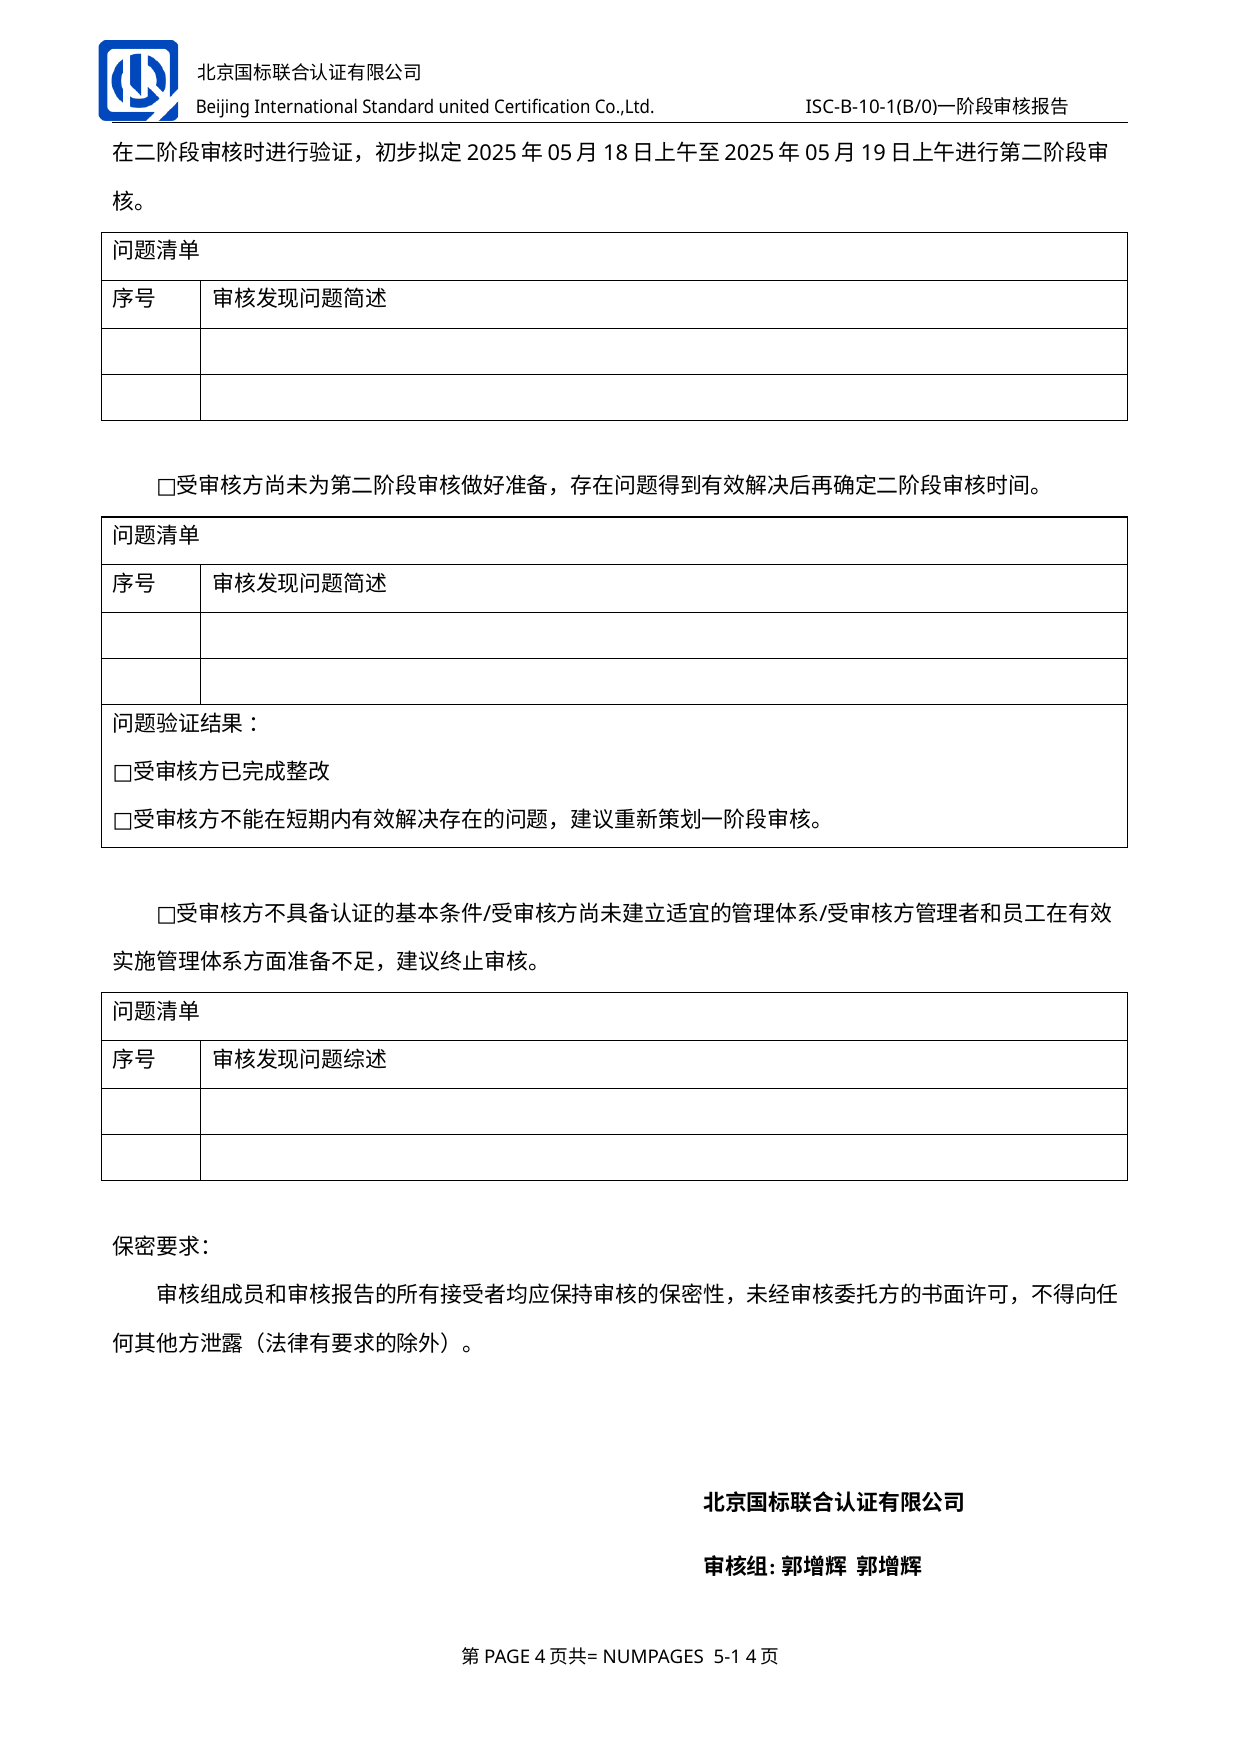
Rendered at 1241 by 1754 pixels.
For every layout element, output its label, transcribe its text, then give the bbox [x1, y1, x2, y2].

table_cell [201, 613, 1127, 658]
table_cell 序号 [102, 281, 200, 327]
table_header 问题清单 [102, 233, 1127, 280]
table_header 问题清单 [102, 518, 1127, 564]
table_cell 序号 [102, 1041, 200, 1088]
table_cell [102, 1089, 200, 1134]
picture [98, 40, 179, 121]
table_cell [201, 1089, 1127, 1134]
table_cell 问题验证结果 ： □受审核方已完成整改 □受审核方不能在短期内有效解决存在的问题，建议重新策划一阶段审核。 [102, 705, 1127, 847]
table_cell 审核发现问题综述 [201, 1041, 1127, 1088]
table_cell 审核发现问题简述 [201, 565, 1127, 612]
table_cell [102, 659, 200, 704]
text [112, 135, 1128, 216]
text 北京国标联合认证有限公司 [112, 1484, 1128, 1517]
table_cell [201, 375, 1127, 419]
text □受审核方尚未为第二阶段审核做好准备，存在问题得到有效解决后再确定二阶段审核时间。 [112, 468, 1128, 501]
table_cell [102, 375, 200, 419]
text □受审核方不具备认证的基本条件/受审核方尚未建立适宜的管理体系/受审核方管理者和员工在有效实施管理体系方面准备不足，建议终止审核。 [112, 895, 1128, 976]
table_header 保密要求： 审核组成员和审核报告的所有接受者均应保持审核的保密性，未经审核委托方的书面许可，不得向任何其他方泄露（法律有要求的除外）。 [101, 1229, 1143, 1371]
text 审核组: 郭增辉 郭增辉 [112, 1549, 1128, 1581]
table_cell [102, 1135, 200, 1180]
table_cell 审核发现问题简述 [201, 281, 1127, 327]
table_cell 序号 [102, 565, 200, 612]
table_cell [201, 1135, 1127, 1180]
table_cell [201, 329, 1127, 373]
table_cell [201, 659, 1127, 704]
table_cell [102, 613, 200, 658]
table_cell [102, 329, 200, 373]
table_header 问题清单 [102, 993, 1127, 1040]
